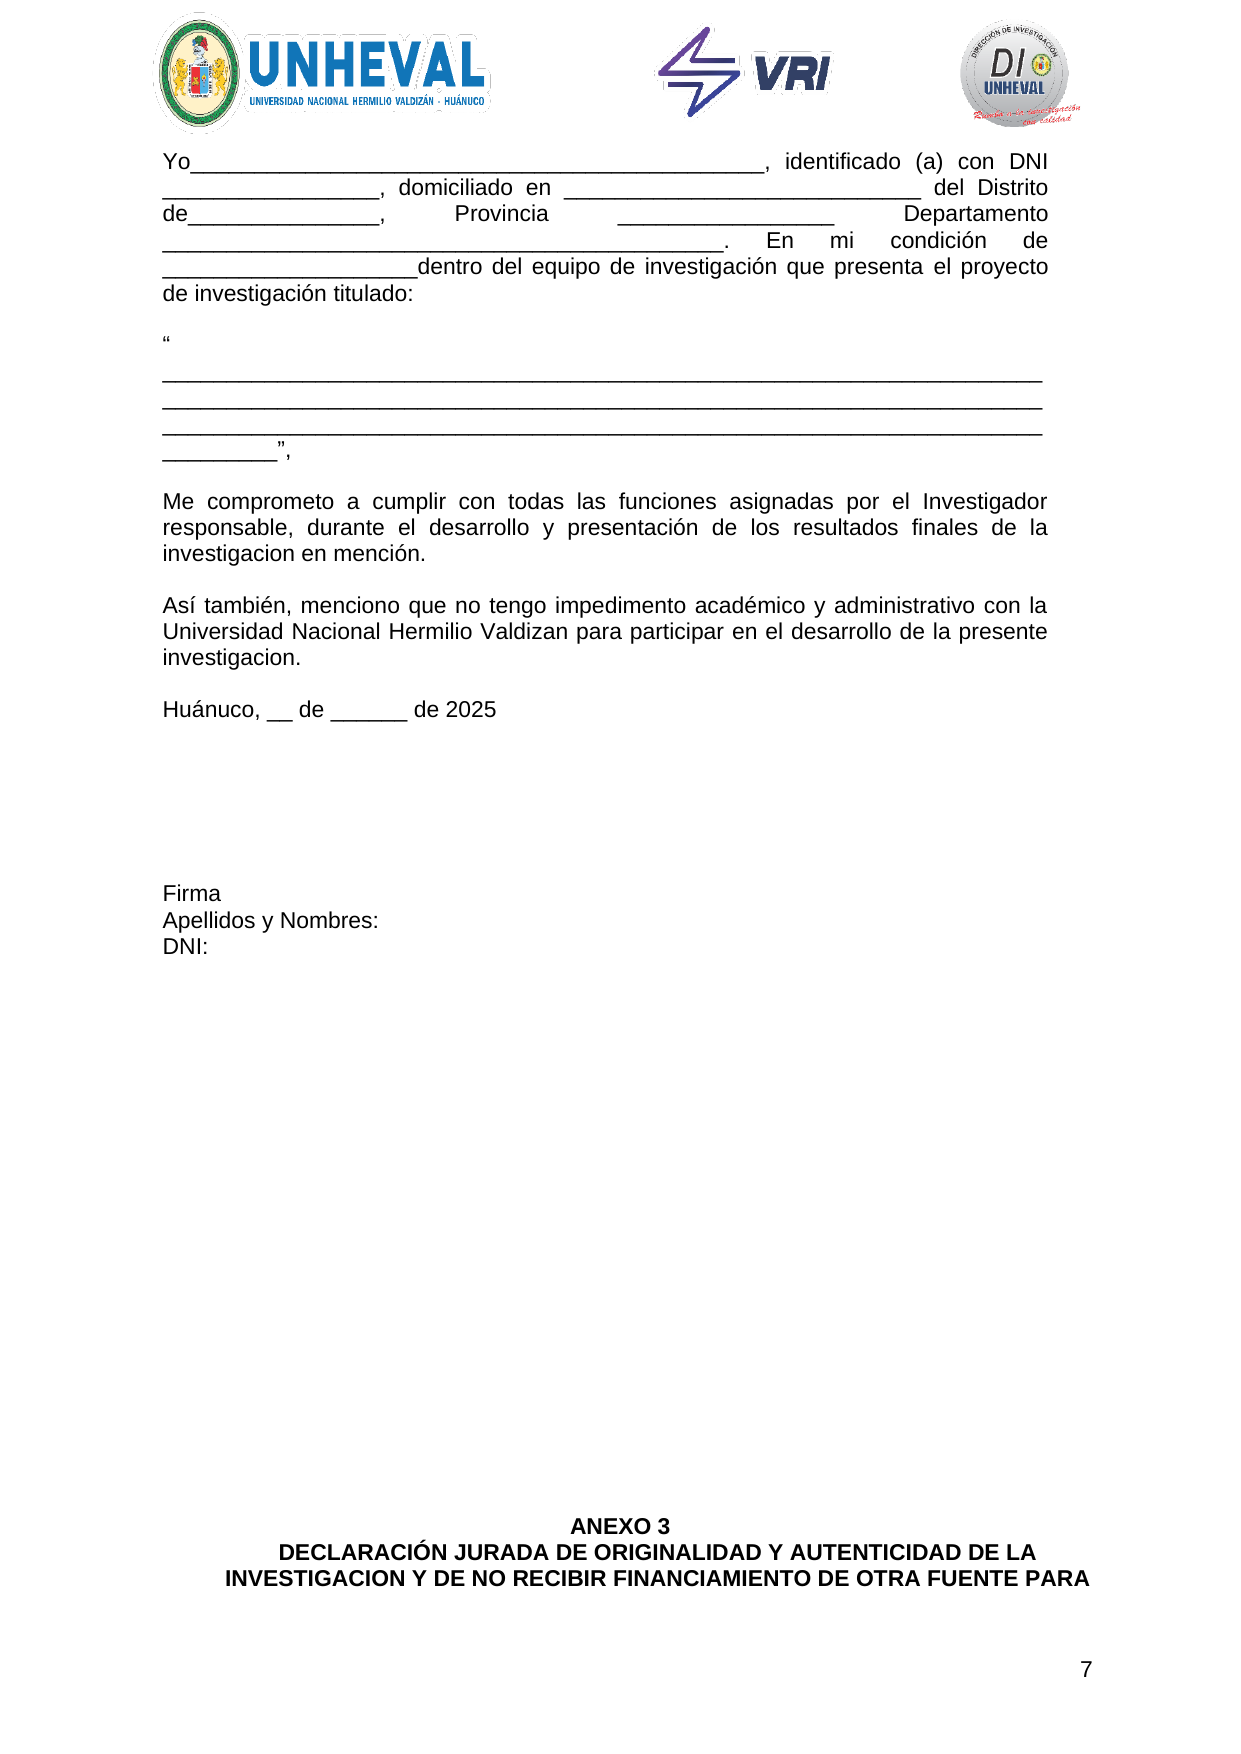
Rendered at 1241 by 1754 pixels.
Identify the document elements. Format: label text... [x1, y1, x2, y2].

text DNI: [162, 933, 1048, 959]
picture [148, 7, 495, 139]
text Así también, menciono que no tengo impedimento académico y administrativo con la Universidad Nacional Hermilio Valdizan para participar en el desarrollo de la presente investigacion. [162, 592, 1048, 671]
text “ ________________________________________________________________________________________________________________________________________________________________________________________________________________________”, [162, 331, 1048, 463]
text Huánuco, __ de ______ de 2025 [162, 696, 1048, 722]
text Yo_____________________________________________, identificado (a) con DNI _________________, domiciliado en ____________________________ del Distrito de_______________, Provincia _________________ Departamento ____________________________________________. En mi condición de ____________________dentro del equipo de investigación que presenta el proyecto de investigación titulado: [162, 148, 1048, 306]
text Apellidos y Nombres: [162, 907, 1048, 933]
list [223, 1539, 1092, 1592]
list ANEXO 3 [148, 1513, 1092, 1539]
picture [652, 19, 834, 127]
text Firma [162, 880, 1048, 907]
text Me comprometo a cumplir con todas las funciones asignadas por el Investigador responsable, durante el desarrollo y presentación de los resultados finales de la investigacion en mención. [162, 488, 1048, 567]
picture [960, 19, 1081, 127]
